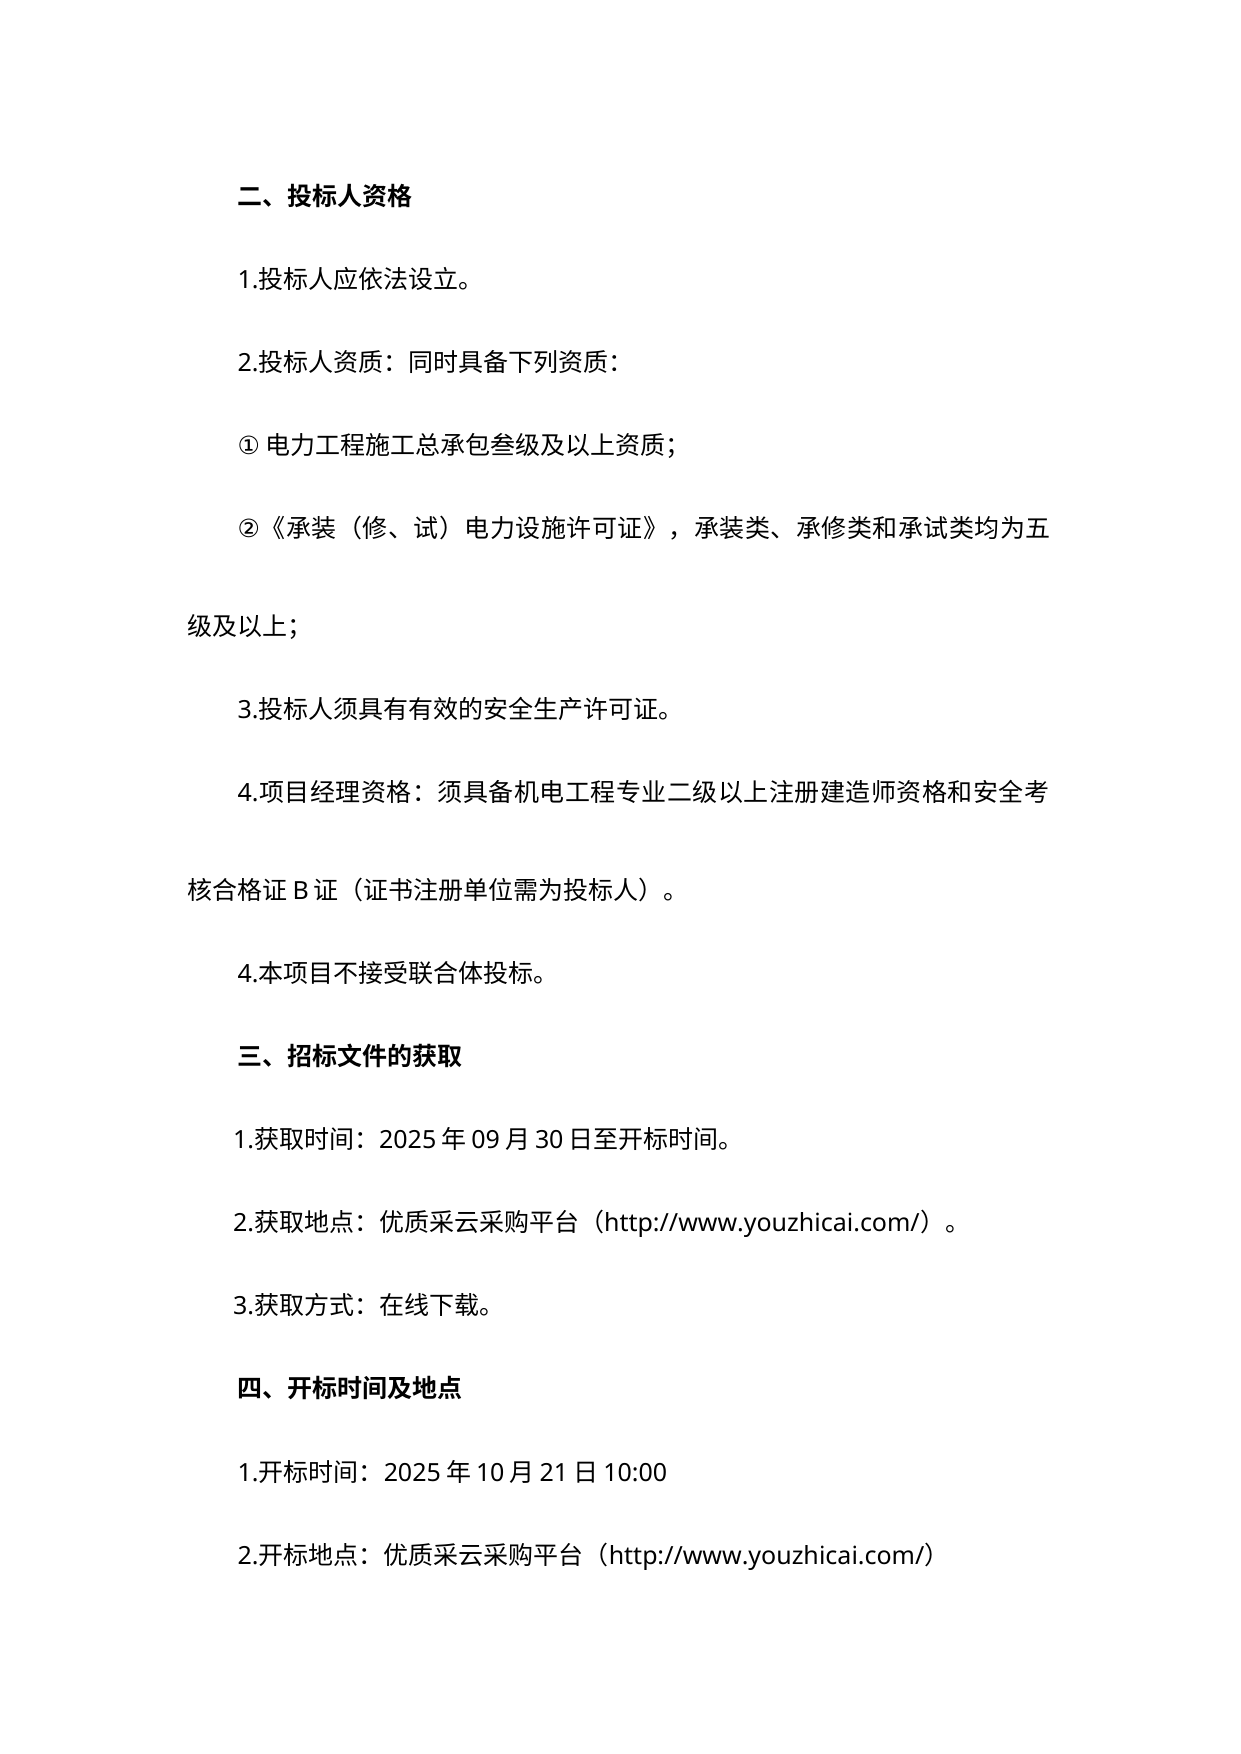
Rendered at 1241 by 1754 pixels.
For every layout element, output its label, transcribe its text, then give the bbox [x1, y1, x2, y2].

text ②《承装（修、试）电力设施许可证》，承装类、承修类和承试类均为五级及以上； [187, 494, 1053, 657]
text 3.获取方式：在线下载。 [187, 1271, 1053, 1336]
text 2.开标地点：优质采云采购平台（http://www.youzhicai.com/） [187, 1521, 1053, 1586]
text 4.本项目不接受联合体投标。 [187, 939, 1053, 1004]
text 1.获取时间：2025年09月30日至开标时间。 [187, 1105, 1053, 1170]
text 二、投标人资格 [187, 162, 1053, 227]
text 1.投标人应依法设立。 [187, 245, 1053, 310]
text 三、招标文件的获取 [187, 1022, 1053, 1087]
text 2.获取地点：优质采云采购平台（http://www.youzhicai.com/）。 [187, 1188, 1053, 1253]
text 2.投标人资质：同时具备下列资质： [187, 328, 1053, 393]
text 四、开标时间及地点 [187, 1354, 1053, 1419]
text 1.开标时间：2025年10月21日10:00 [187, 1438, 1053, 1503]
text 4.项目经理资格：须具备机电工程专业二级以上注册建造师资格和安全考核合格证B证（证书注册单位需为投标人）。 [187, 758, 1053, 921]
text 3.投标人须具有有效的安全生产许可证。 [187, 675, 1053, 740]
text ①电力工程施工总承包叁级及以上资质； [187, 411, 1053, 476]
